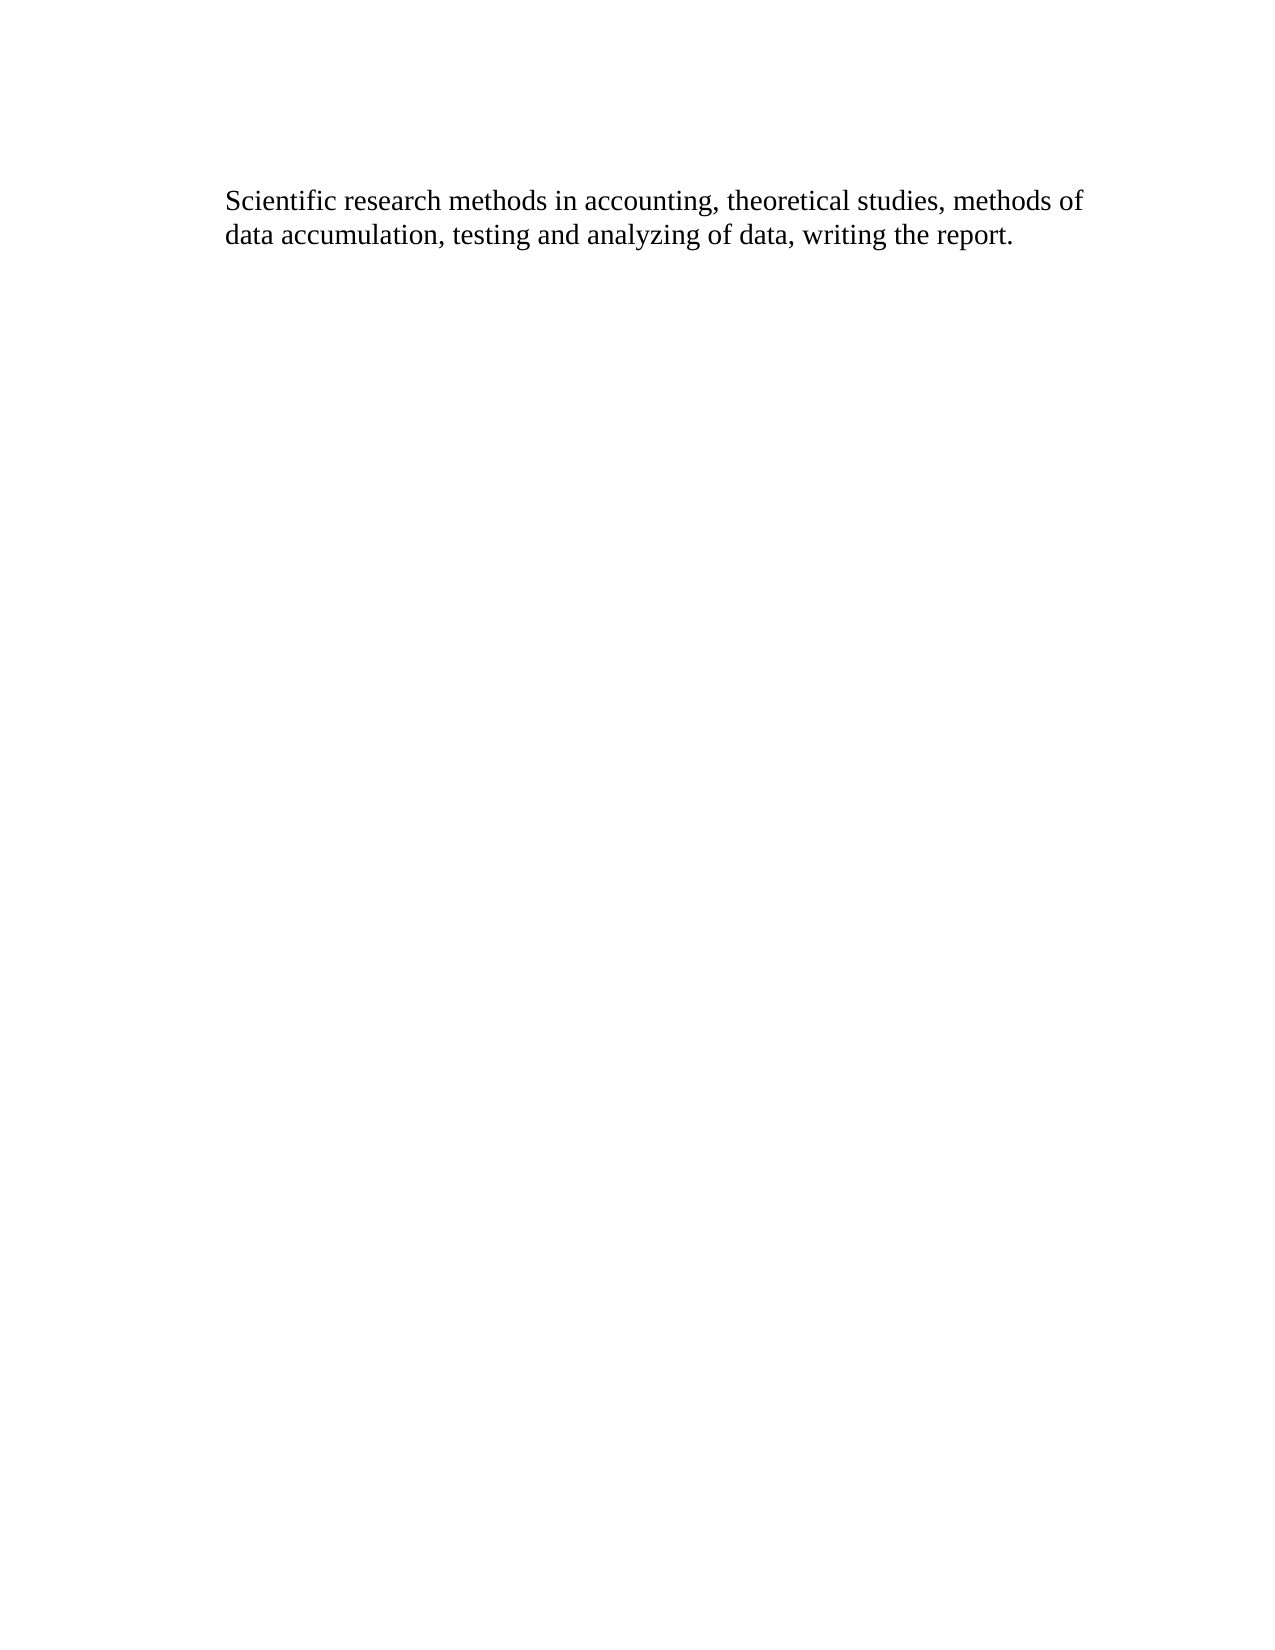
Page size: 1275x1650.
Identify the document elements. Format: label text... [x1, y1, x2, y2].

text Scientific research methods in accounting, theoretical studies, methods of data accumulation, testing and analyzing of data, writing the report. [225, 183, 1087, 251]
